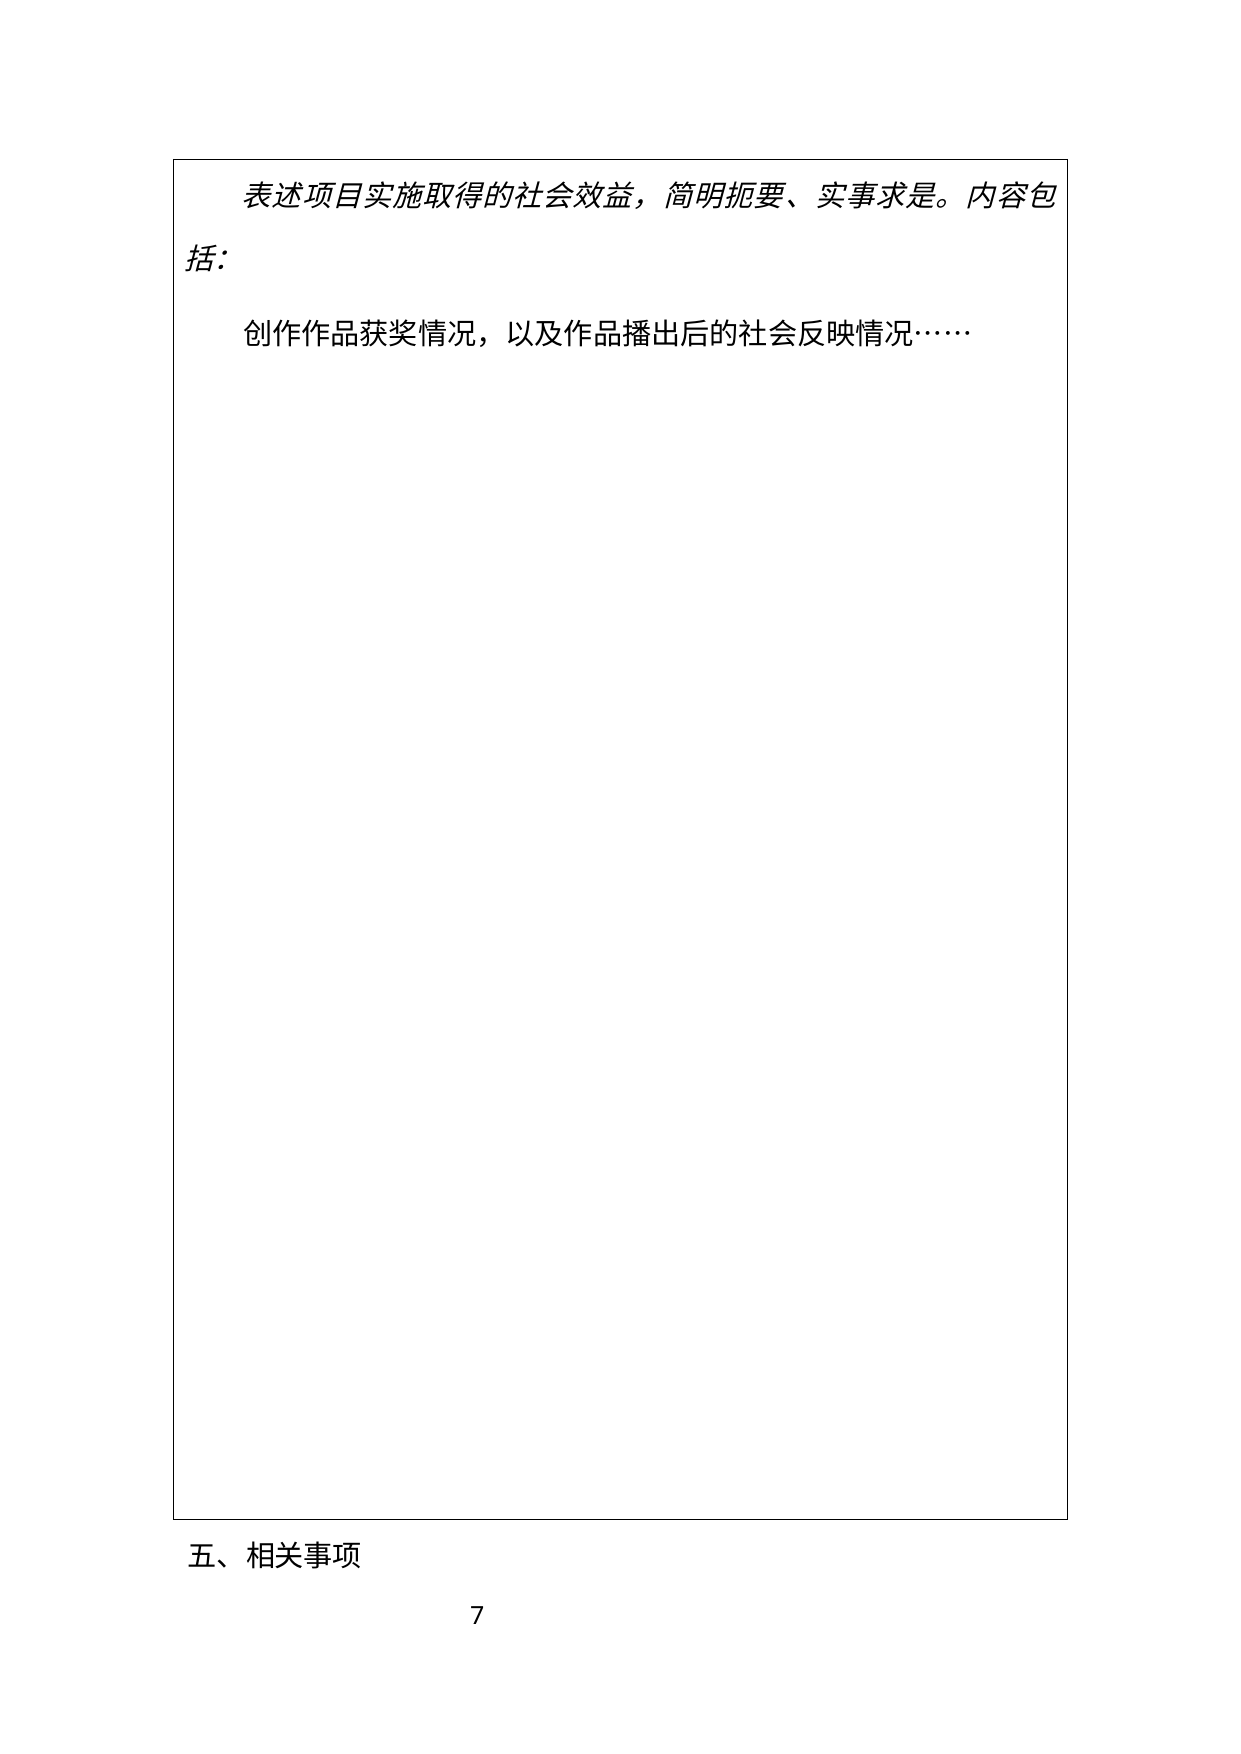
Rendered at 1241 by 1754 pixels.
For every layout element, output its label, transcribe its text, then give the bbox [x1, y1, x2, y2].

table_header 表述项目实施取得的社会效益，简明扼要、实事求是。内容包括： 创作作品获奖情况，以及作品播出后的社会反映情况…… [174, 160, 1067, 1519]
text 五、相关事项 [187, 1532, 1053, 1575]
